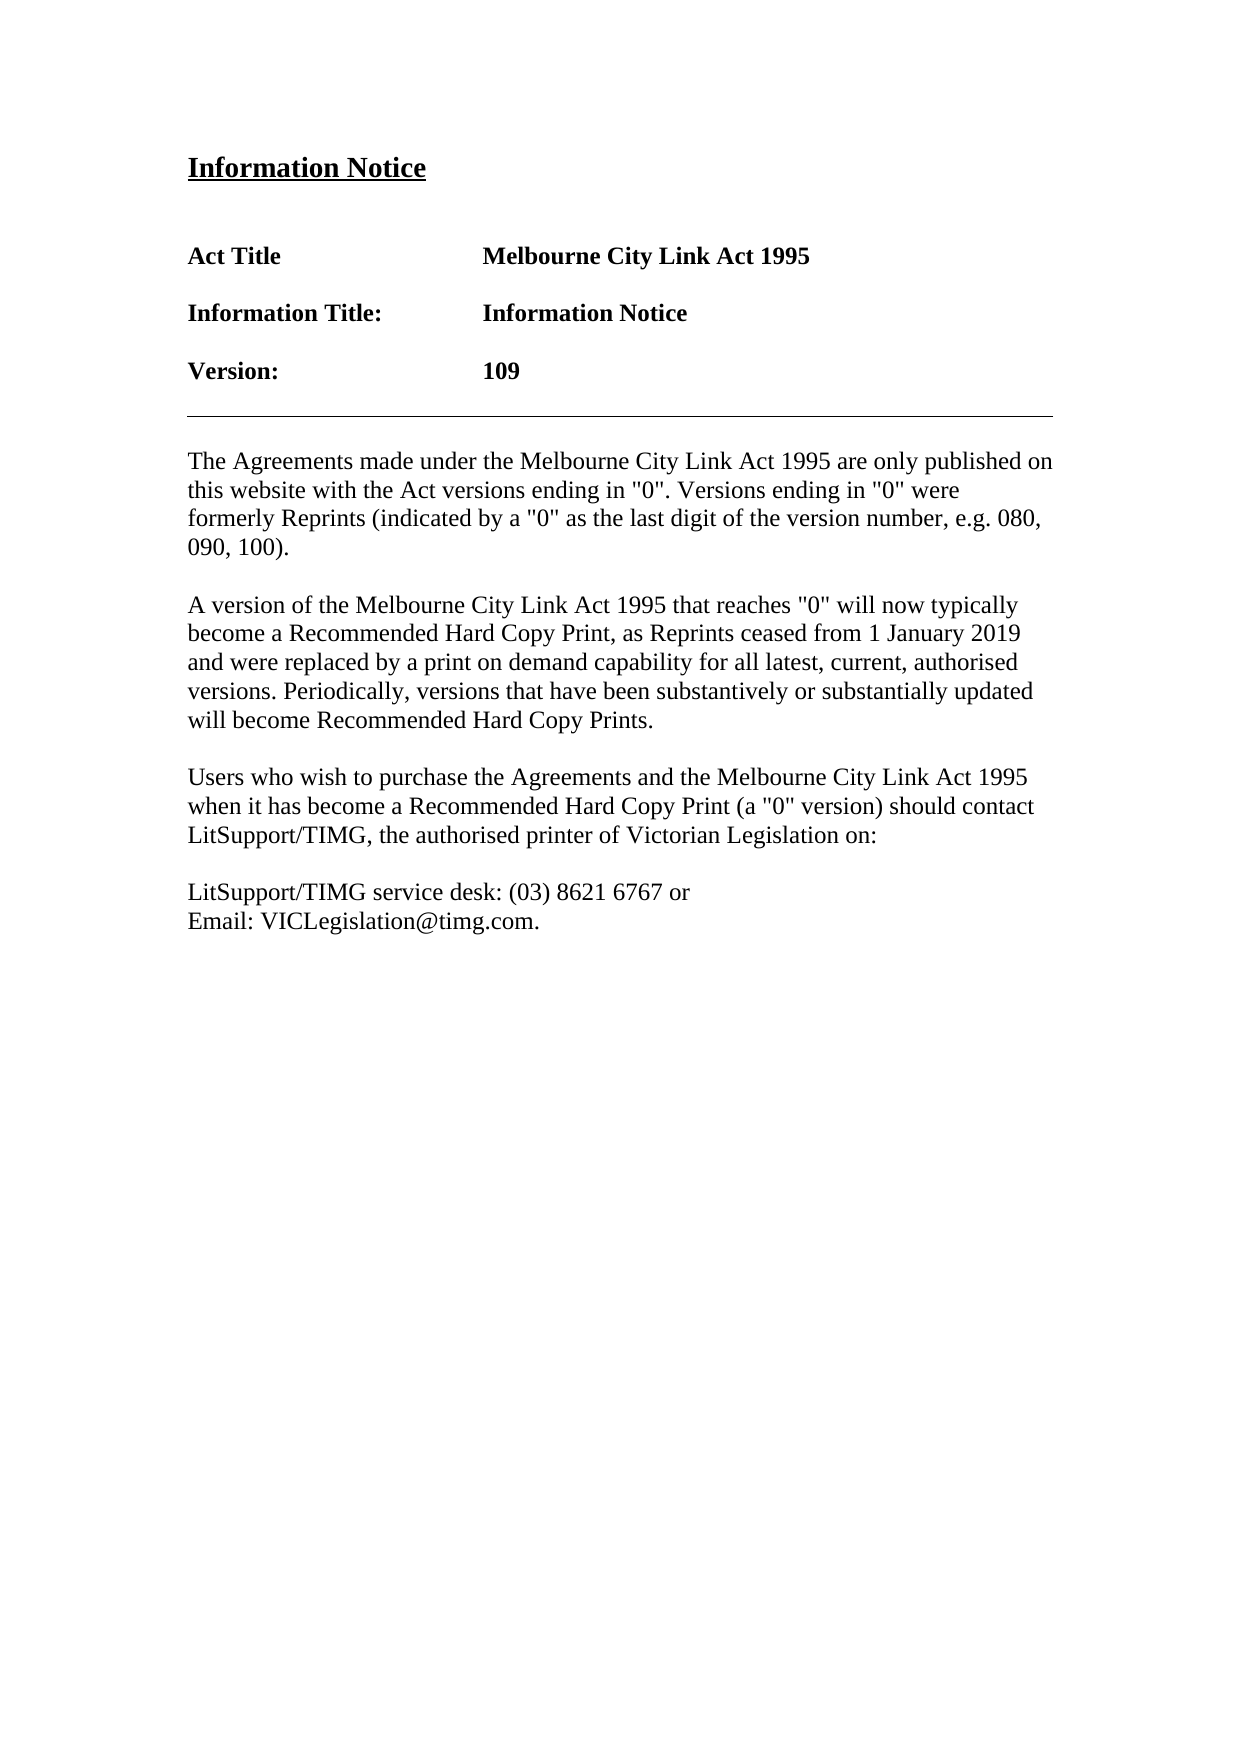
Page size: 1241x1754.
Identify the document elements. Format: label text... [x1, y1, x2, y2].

text Information Title: Information Notice [187, 298, 1053, 327]
text Users who wish to purchase the Agreements and the Melbourne City Link Act 1995 when it has become a Recommended Hard Copy Print (a "0" version) should contact LitSupport/TIMG, the authorised printer of Victorian Legislation on: [187, 762, 1053, 848]
text Act Title Melbourne City Link Act 1995 [187, 241, 1053, 270]
text LitSupport/TIMG service desk: (03) 8621 6767 or Email: VICLegislation@timg.com. [187, 877, 1053, 935]
text The Agreements made under the Melbourne City Link Act 1995 are only published on this website with the Act versions ending in "0". Versions ending in "0" were formerly Reprints (indicated by a "0" as the last digit of the version number, e.g. 080, 090, 100). [187, 446, 1053, 561]
text Information Notice [187, 150, 1053, 183]
text Version: 109 [187, 356, 1053, 385]
text A version of the Melbourne City Link Act 1995 that reaches "0" will now typically become a Recommended Hard Copy Print, as Reprints ceased from 1 January 2019 and were replaced by a print on demand capability for all latest, current, authorised versions. Periodically, versions that have been substantively or substantially updated will become Recommended Hard Copy Prints. [187, 590, 1053, 733]
